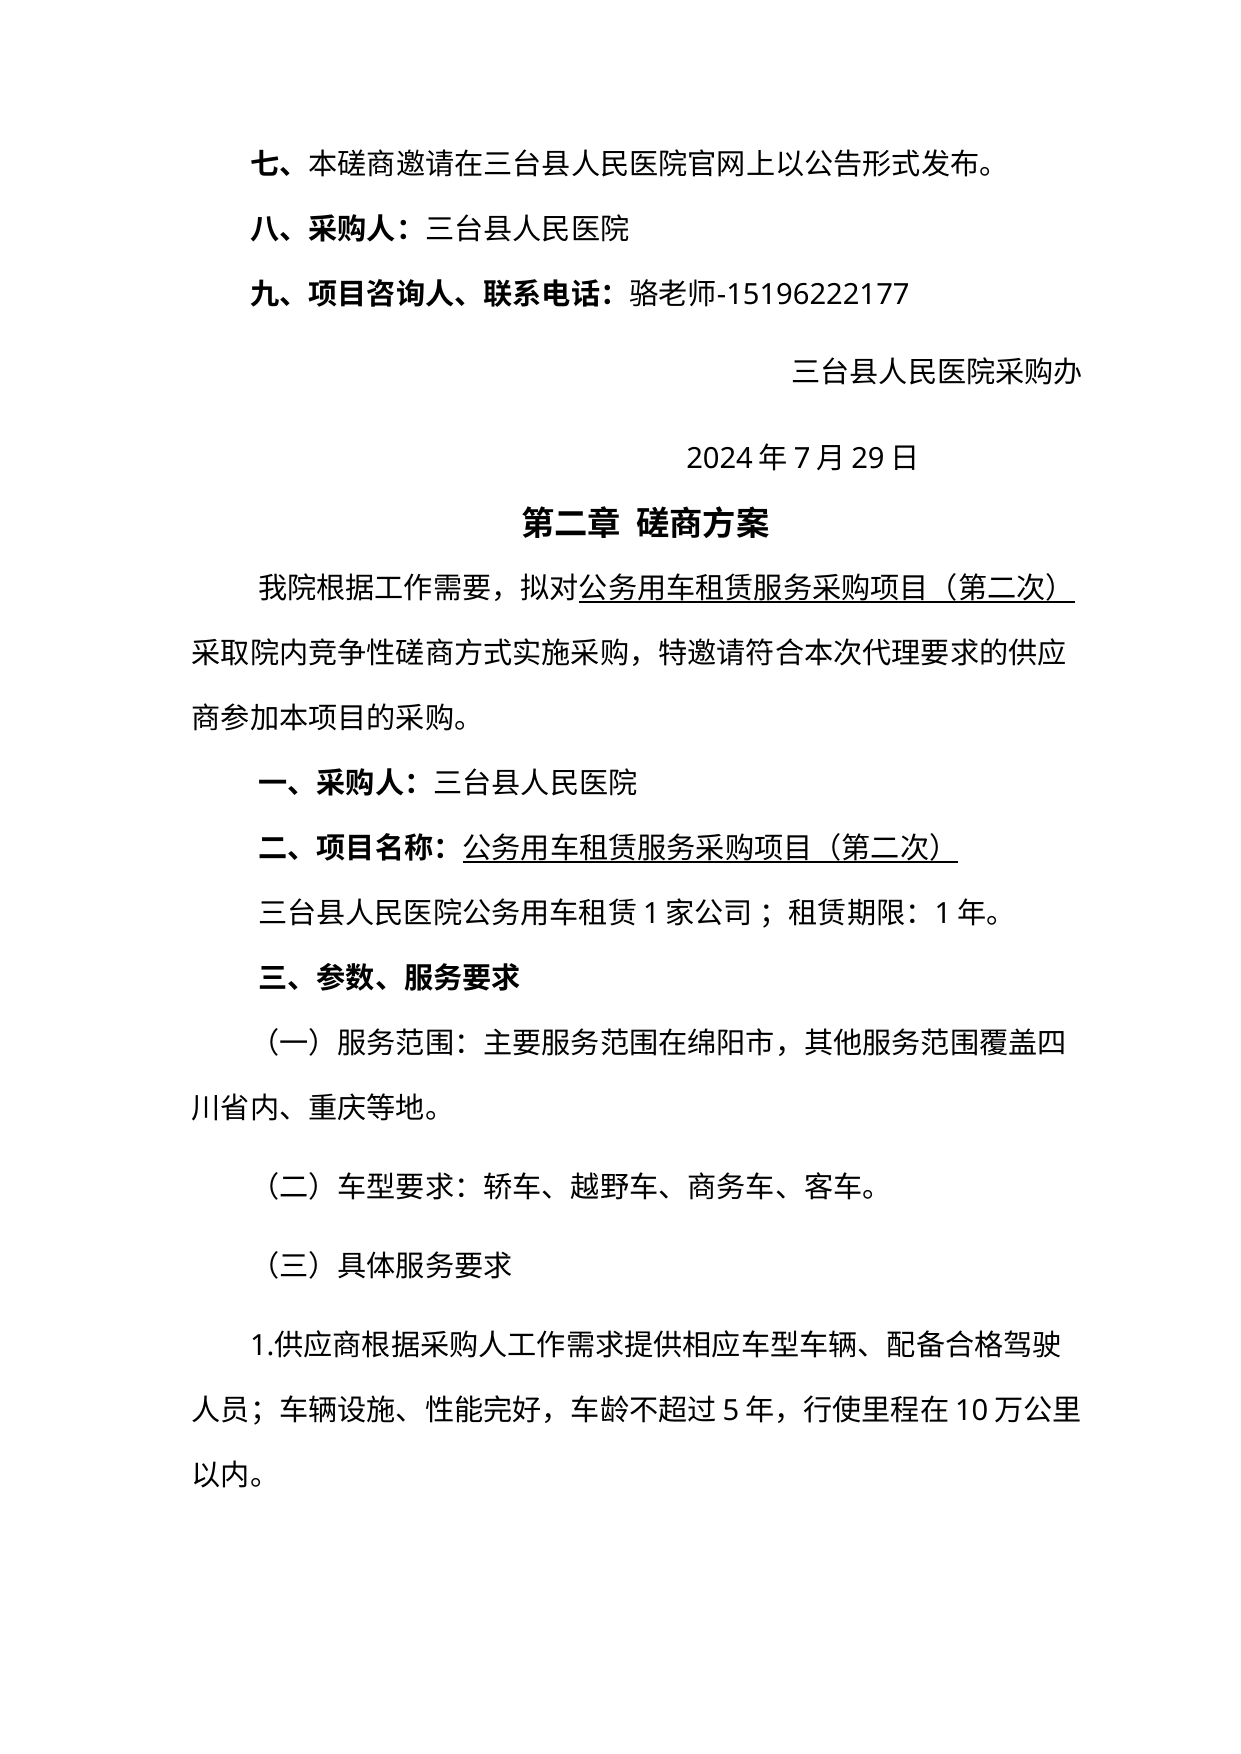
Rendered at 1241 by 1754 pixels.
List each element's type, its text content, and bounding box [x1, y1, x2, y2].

text 一、采购人：三台县人民医院 [191, 748, 1089, 813]
list 三台县人民医院采购办 [191, 337, 1089, 402]
list 八、采购人：三台县人民医院 [191, 194, 1089, 259]
text 二、项目名称：公务用车租赁服务采购项目（第二次） [191, 813, 1089, 878]
text 三、参数、服务要求 [191, 943, 1089, 1008]
text 九、项目咨询人、联系电话：骆老师-15196222177 [191, 259, 1089, 324]
text 2024年7月29日 [191, 423, 1089, 488]
text 我院根据工作需要，拟对公务用车租赁服务采购项目（第二次）采取院内竞争性磋商方式实施采购，特邀请符合本次代理要求的供应商参加本项目的采购。 [191, 553, 1089, 748]
text 第二章 磋商方案 [191, 488, 1023, 553]
text 三台县人民医院公务用车租赁1家公司 ；租赁期限：1年。 [191, 878, 1089, 943]
text （三）具体服务要求 [191, 1231, 1089, 1296]
text （一）服务范围：主要服务范围在绵阳市，其他服务范围覆盖四川省内、重庆等地。 [191, 1008, 1089, 1138]
text （二）车型要求：轿车、越野车、商务车、客车。 [191, 1152, 1089, 1217]
text 1.供应商根据采购人工作需求提供相应车型车辆、配备合格驾驶人员；车辆设施、性能完好，车龄不超过5年，行使里程在10万公里以内。 [191, 1310, 1089, 1505]
text 七、本磋商邀请在三台县人民医院官网上以公告形式发布。 [191, 129, 1089, 194]
